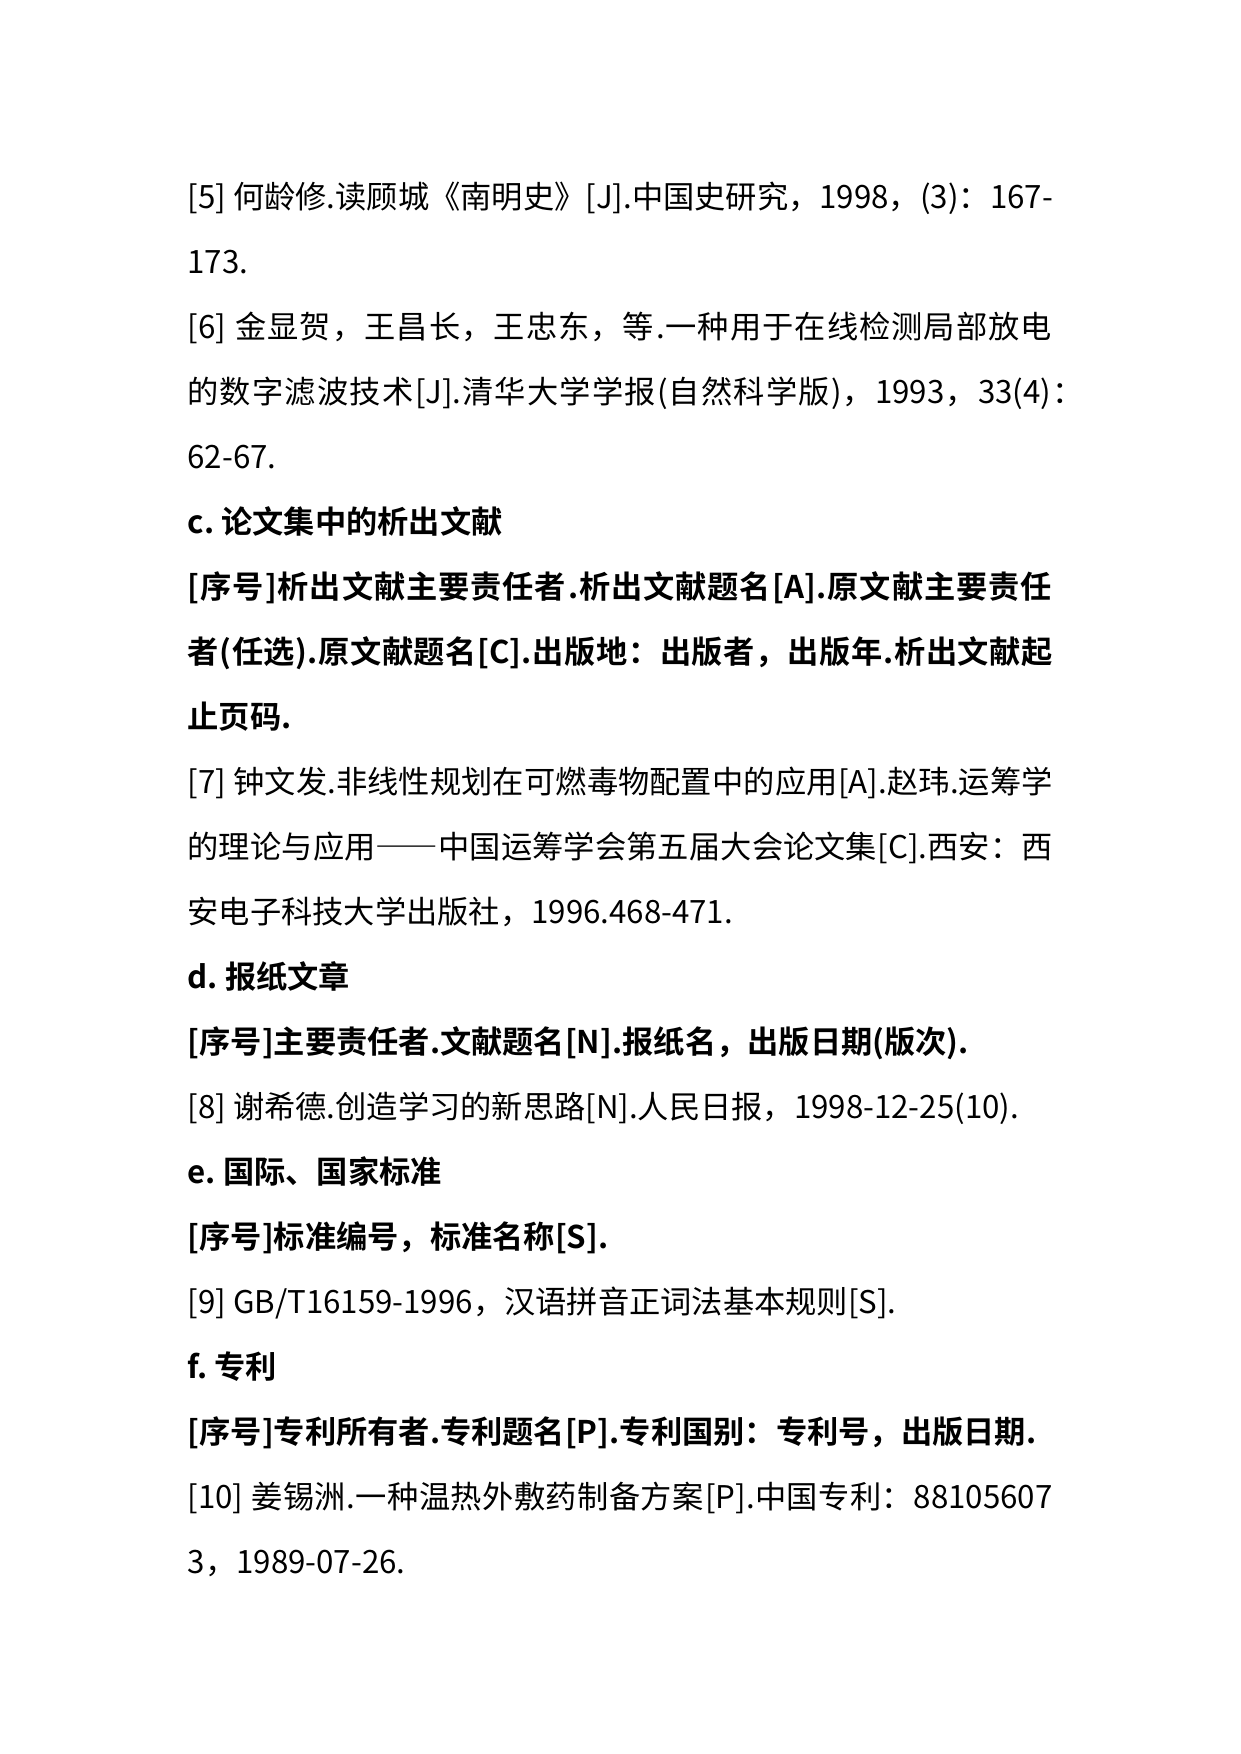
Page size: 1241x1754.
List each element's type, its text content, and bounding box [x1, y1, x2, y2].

text e. 国际、国家标准 [187, 1137, 1053, 1202]
text [序号]专利所有者.专利题名[P].专利国别：专利号，出版日期. [187, 1397, 1053, 1462]
text [序号]析出文献主要责任者.析出文献题名[A].原文献主要责任者(任选).原文献题名[C].出版地：出版者，出版年.析出文献起止页码. [187, 552, 1053, 747]
text [9] GB/T16159-1996，汉语拼音正词法基本规则[S]. [187, 1267, 1053, 1332]
text [5] 何龄修.读顾城《南明史》[J].中国史研究，1998，(3)：167-173. [187, 162, 1053, 292]
text [序号]主要责任者.文献题名[N].报纸名，出版日期(版次). [187, 1007, 1053, 1072]
text [序号]标准编号，标准名称[S]. [187, 1202, 1053, 1267]
text f. 专利 [187, 1332, 1053, 1397]
text [6] 金显贺，王昌长，王忠东，等.一种用于在线检测局部放电的数字滤波技术[J].清华大学学报(自然科学版)，1993，33(4)：62-67. [187, 292, 1053, 487]
text [10] 姜锡洲.一种温热外敷药制备方案[P].中国专利：881056073，1989-07-26. [187, 1462, 1053, 1592]
text d. 报纸文章 [187, 942, 1053, 1007]
text c. 论文集中的析出文献 [187, 487, 1053, 552]
text [8] 谢希德.创造学习的新思路[N].人民日报，1998-12-25(10). [187, 1072, 1053, 1137]
text [7] 钟文发.非线性规划在可燃毒物配置中的应用[A].赵玮.运筹学的理论与应用——中国运筹学会第五届大会论文集[C].西安：西安电子科技大学出版社，1996.468-471. [187, 747, 1053, 942]
